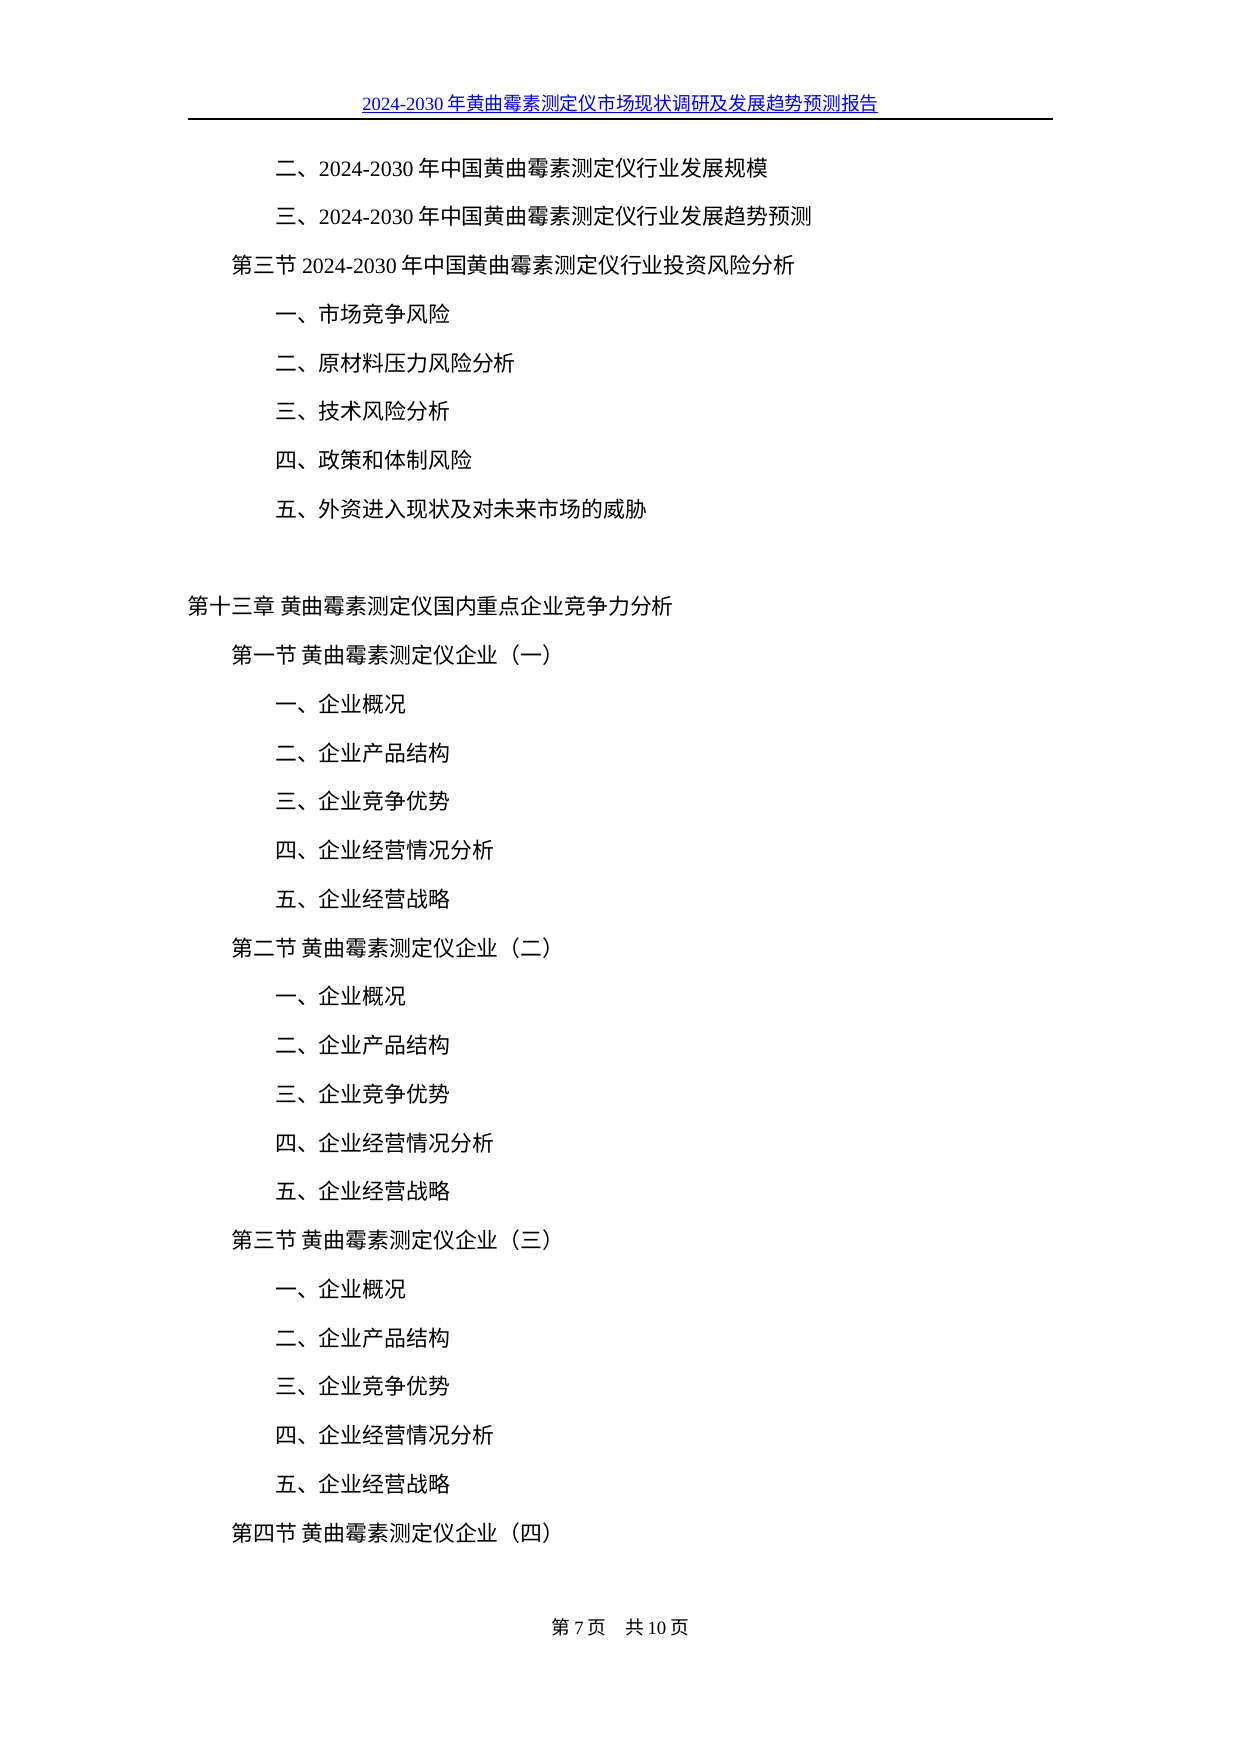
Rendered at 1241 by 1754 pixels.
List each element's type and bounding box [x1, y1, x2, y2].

text [187, 150, 1053, 1548]
